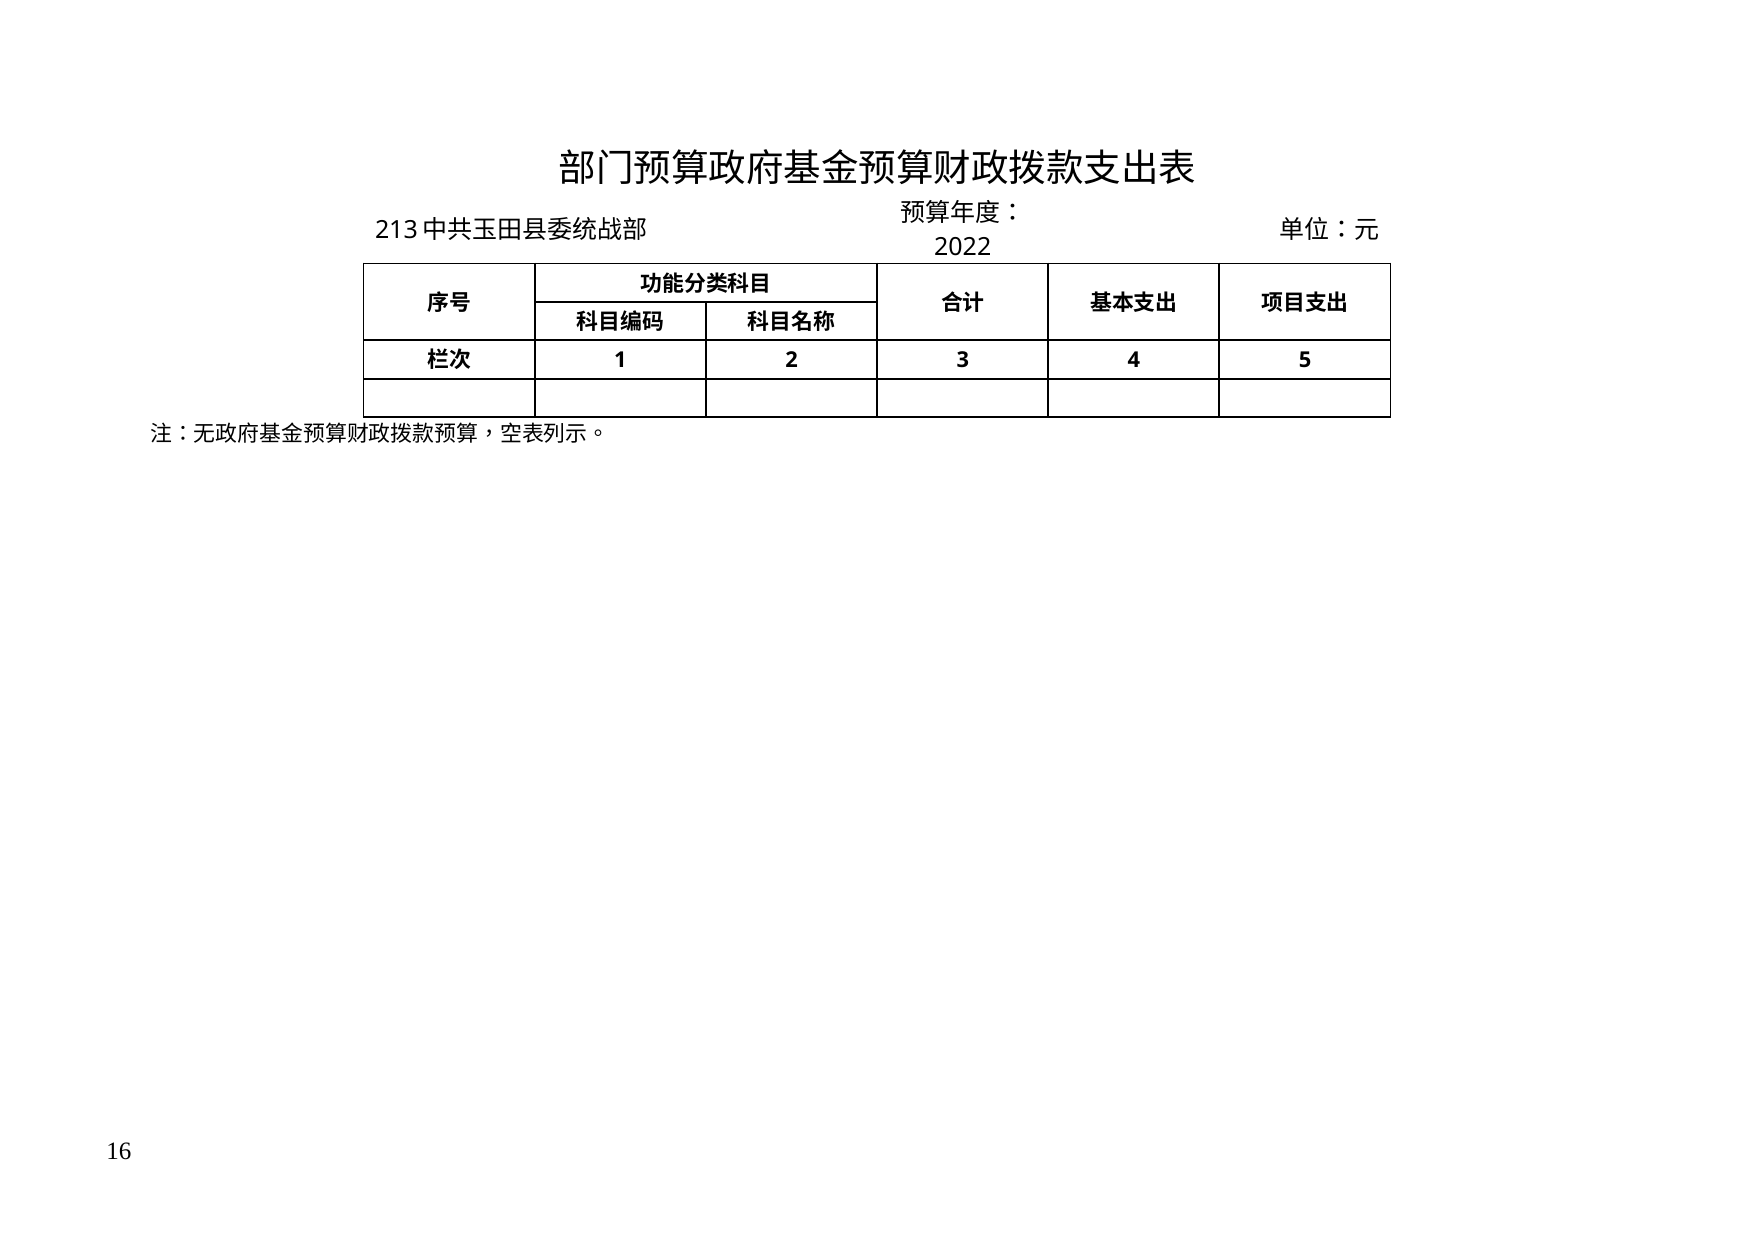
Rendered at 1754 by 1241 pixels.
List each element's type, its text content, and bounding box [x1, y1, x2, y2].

table_cell [1220, 380, 1390, 416]
table_cell 项目支出 [1220, 264, 1390, 339]
text 注：无政府基金预算财政拨款预算，空表列示。 [106, 418, 1648, 448]
table_cell [536, 380, 705, 416]
table_cell 科目编码 [536, 303, 705, 339]
table_header 单位：元 [1049, 195, 1390, 262]
table_cell 科目名称 [707, 303, 876, 339]
table_cell [364, 380, 534, 416]
table_cell 功能分类科目 [536, 264, 876, 301]
table_header 预算年度：2022 [878, 195, 1047, 262]
table_cell 栏次 [364, 341, 534, 378]
table_cell 基本支出 [1049, 264, 1218, 339]
table_cell [1049, 380, 1218, 416]
table_cell 序号 [364, 264, 534, 339]
table_cell 2 [707, 341, 876, 378]
table_cell [878, 380, 1047, 416]
text 部门预算政府基金预算财政拨款支出表 [106, 142, 1648, 193]
table_cell 5 [1220, 341, 1390, 378]
table_cell 1 [536, 341, 705, 378]
table_cell [707, 380, 876, 416]
table_cell 合计 [878, 264, 1047, 339]
table_header 213中共玉田县委统战部 [364, 195, 876, 262]
table_cell 4 [1049, 341, 1218, 378]
table_cell 3 [878, 341, 1047, 378]
